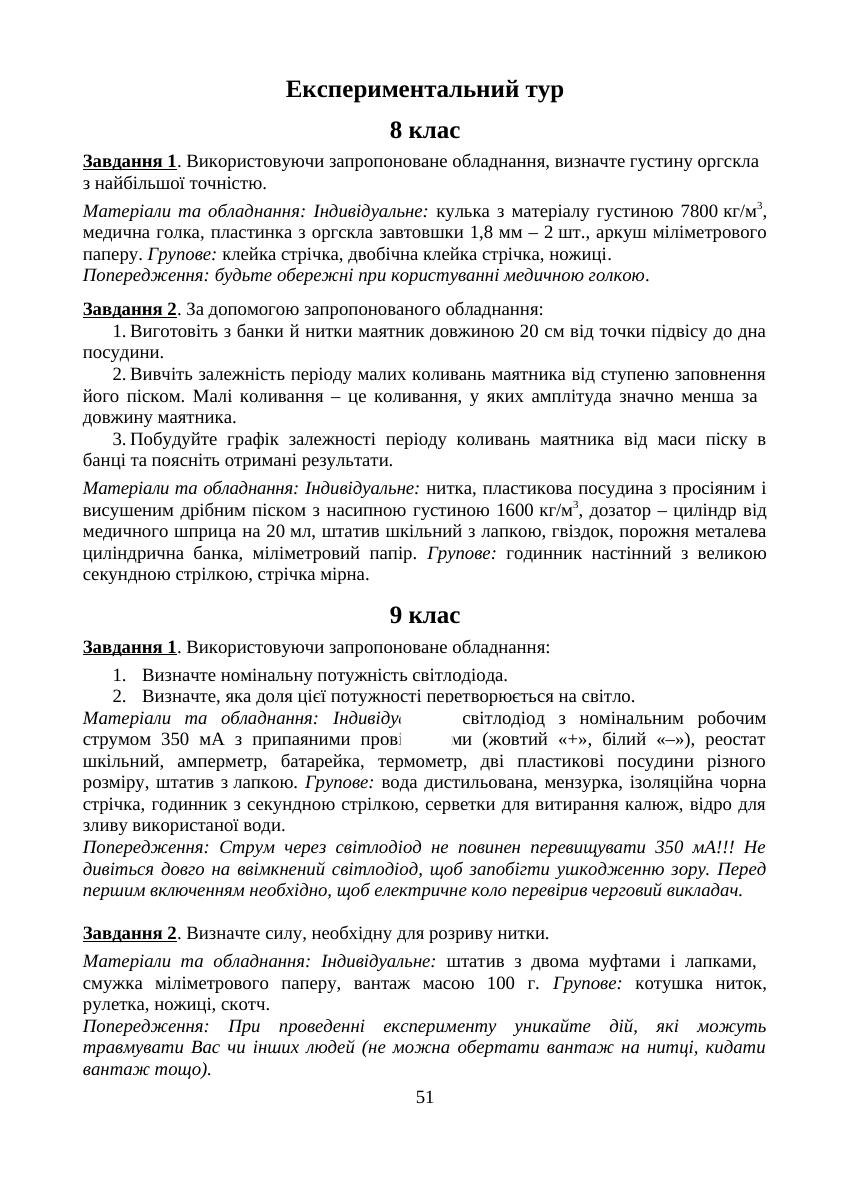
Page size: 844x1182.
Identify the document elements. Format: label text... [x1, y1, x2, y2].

text Матеріали та обладнання: Індивідуальне: кулька з матеріалу густиною 7800 кг/м3, медична голка, пластинка з оргскла завтовшки 1,8 мм – 2 шт., аркуш міліметрового паперу. Групове: клейка стрічка, двобічна клейка стрічка, ножиці. [83, 199, 767, 264]
list Вивчіть залежність періоду малих коливань маятника від ступеню заповнення його піском. Малі коливання – це коливання, у яких амплітуда значно менша за довжину маятника. [83, 363, 767, 428]
text Попередження: При проведенні експерименту уникайте дій, які можуть травмувати Вас чи інших людей (не можна обертати вантаж на нитці, кидати вантаж тощо). [83, 1015, 767, 1079]
text 8 клас [83, 115, 767, 144]
text 9 клас [83, 601, 767, 629]
text Матеріали та обладнання: Індивідуальне: штатив з двома муфтами і лапками, смужка міліметрового паперу, вантаж масою 100 г. Групове: котушка ниток, рулетка, ножиці, скотч. [83, 950, 767, 1015]
list Виготовіть з банки й нитки маятник довжиною 20 см від точки підвісу до дна посудини. [83, 320, 767, 363]
text Матеріали та обладнання: Індивідуальне: світлодіод з номінальним робочим струмом 350 мА з припаяними провідниками (жовтий «+», білий «–»), реостат шкільний, амперметр, батарейка, термометр, дві пластикові посудини різного розміру, штатив з лапкою. Групове: вода дистильована, мензурка, ізоляційна чорна стрічка, годинник з секундною стрілкою, серветки для витирання калюж, відро для зливу використаної води. [83, 707, 767, 836]
text Завдання 2. За допомогою запропонованого обладнання: [83, 298, 767, 320]
text Попередження: будьте обережні при користуванні медичною голкою. [83, 264, 767, 286]
list Визначте номінальну потужність світлодіода. [112, 663, 767, 685]
text Завдання 1. Використовуючи запропоноване обладнання, визначте густину оргскла з найбільшої точністю. [83, 150, 767, 193]
text Завдання 2. Визначте силу, необхідну для розриву нитки. [83, 922, 767, 944]
list Побудуйте графік залежності періоду коливань маятника від маси піску в банці та поясніть отримані результати. [83, 428, 767, 471]
text Матеріали та обладнання: Індивідуальне: нитка, пластикова посудина з просіяним і висушеним дрібним піском з насипною густиною 1600 кг/м3, дозатор – циліндр від медичного шприца на 20 мл, штатив шкільний з лапкою, гвіздок, порожня металева циліндрична банка, міліметровий папір. Групове: годинник настінний з великою секундною стрілкою, стрічка мірна. [83, 477, 767, 585]
list Визначте, яка доля цієї потужності перетворюється на світло. [112, 685, 767, 707]
text Попередження: Струм через світлодіод не повинен перевищувати 350 мА!!! Не дивіться довго на ввімкнений світлодіод, щоб запобігти ушкодженню зору. Перед першим включенням необхідно, щоб електричне коло перевірив черговий викладач. [83, 836, 767, 901]
text Експериментальний тур [83, 74, 767, 103]
text Завдання 1. Використовуючи запропоноване обладнання: [83, 636, 767, 657]
